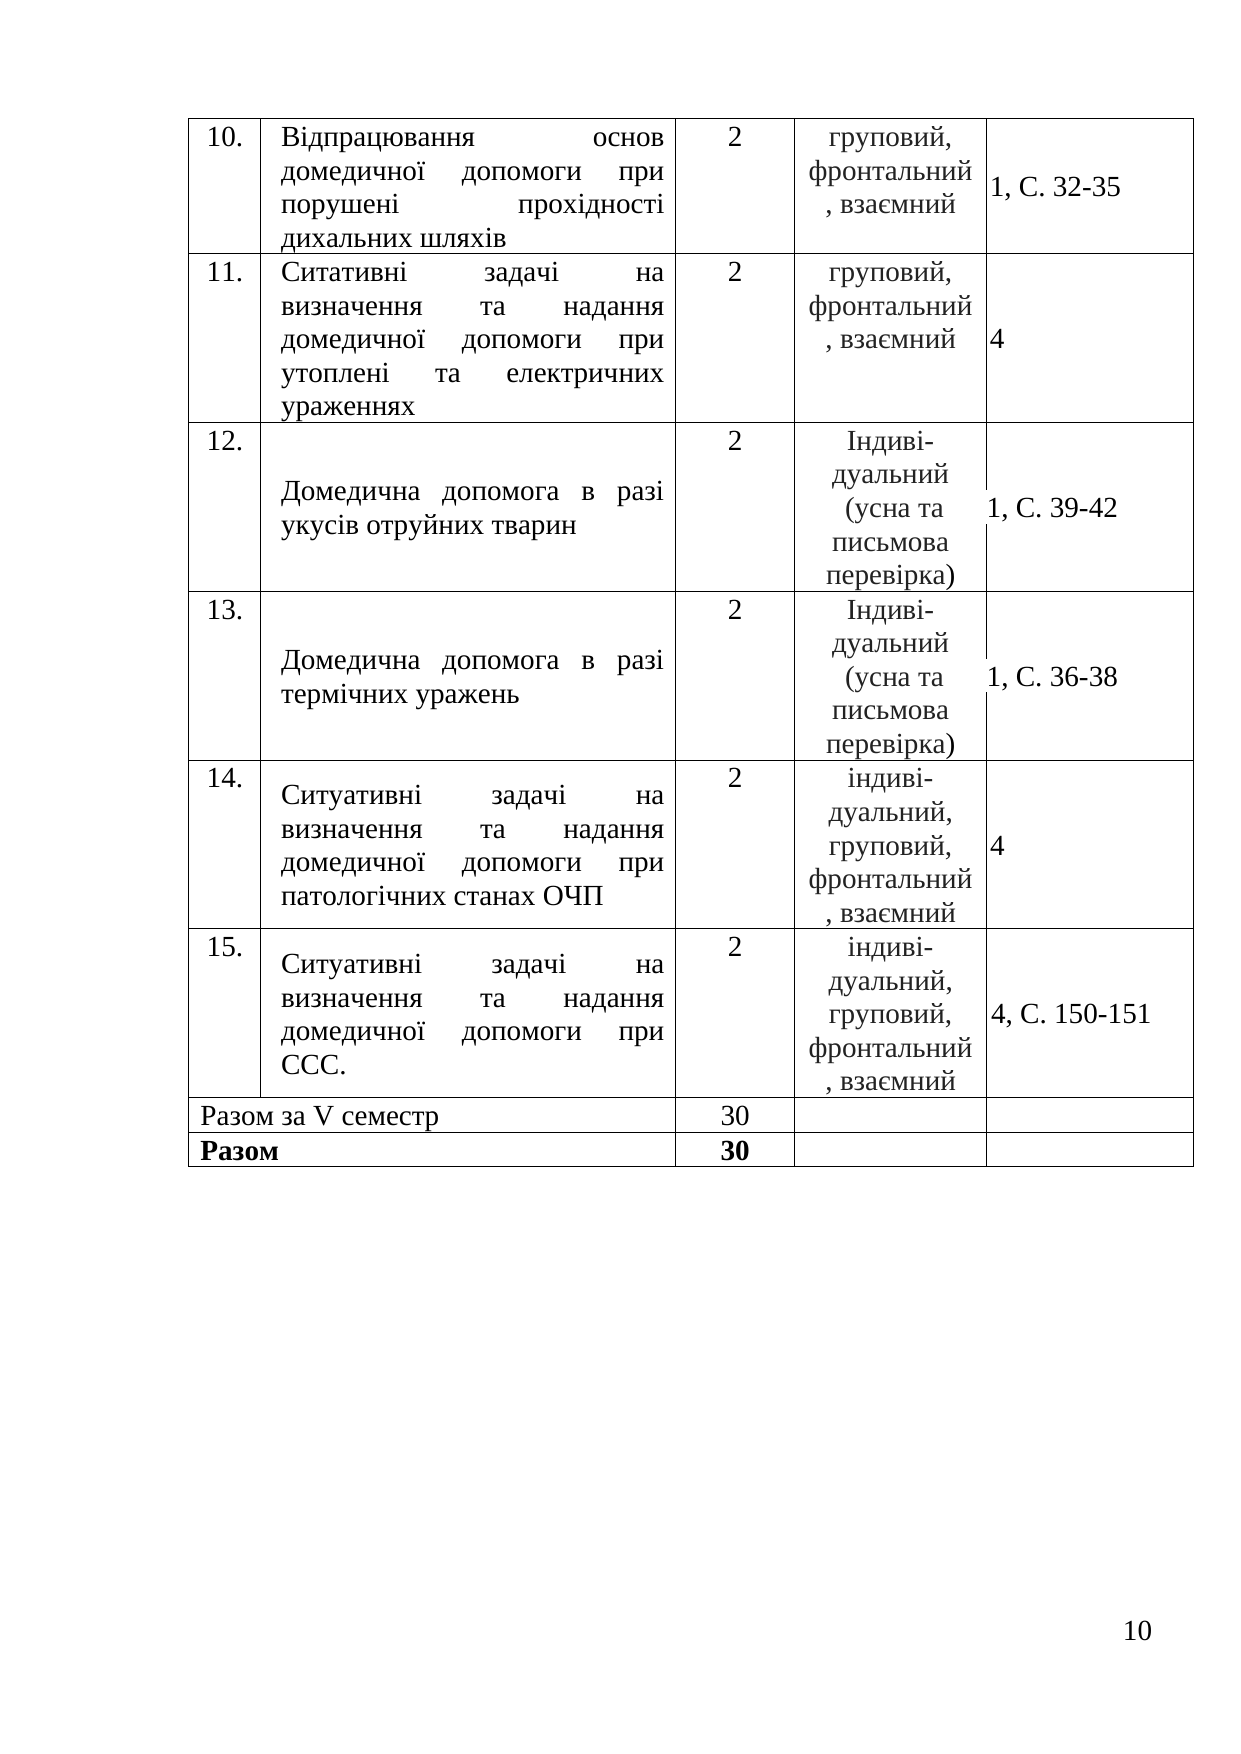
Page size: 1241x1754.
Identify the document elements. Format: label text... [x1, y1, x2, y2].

table_cell 1, С. 36-38 [987, 592, 1193, 759]
table_cell Відпрацювання основ домедичної допомоги при порушені прохідності дихальних шляхів [261, 119, 675, 253]
table_cell 2 [676, 592, 794, 759]
table_cell 2 [676, 423, 794, 591]
table_cell Домедична допомога в разі укусів отруйних тварин [261, 423, 675, 591]
table_cell 30 [676, 1133, 794, 1166]
table_cell 14. [189, 761, 260, 928]
table_cell Індиві-дуальний (усна та письмова перевірка) [795, 592, 986, 759]
table_cell 15. [189, 929, 260, 1097]
table_cell 10. [189, 119, 260, 253]
table_cell Разом [189, 1133, 675, 1166]
table_cell 11. [189, 254, 260, 422]
table_cell Домедична допомога в разі термічних уражень [261, 592, 675, 759]
table_cell 13. [189, 592, 260, 759]
table_cell 1, С. 39-42 [987, 423, 1193, 591]
table_cell індиві-дуальний, груповий, фронтальний, взаємний [795, 761, 986, 928]
table_cell Індиві-дуальний (усна та письмова перевірка) [795, 423, 986, 591]
table_cell 2 [676, 119, 794, 253]
table_cell [795, 1098, 986, 1132]
table_cell [795, 1133, 986, 1166]
table_cell Ситуативні задачі на визначення та надання домедичної допомоги при ССС. [261, 929, 675, 1097]
table_cell 30 [676, 1098, 794, 1132]
table_cell Ситуативні задачі на визначення та надання домедичної допомоги при патологічних станах ОЧП [261, 761, 675, 928]
table_cell 4 [987, 254, 1193, 422]
table_cell груповий, фронтальний, взаємний [795, 119, 986, 253]
table_cell 2 [676, 929, 794, 1097]
table_cell Ситативні задачі на визначення та надання домедичної допомоги при утоплені та електричних ураженнях [261, 254, 675, 422]
table_cell індиві-дуальний, груповий, фронтальний, взаємний [795, 929, 986, 1097]
table_cell груповий, фронтальний, взаємний [795, 254, 986, 422]
table_cell 12. [189, 423, 260, 591]
table_cell 1, С. 32-35 [987, 119, 1193, 253]
table_cell 4, С. 150-151 [987, 929, 1193, 1097]
table_cell Разом за V семестр [189, 1098, 675, 1132]
table_cell 4 [987, 761, 1193, 928]
table_cell [987, 1098, 1193, 1132]
table_cell 2 [676, 761, 794, 928]
table_cell 2 [676, 254, 794, 422]
table_cell [987, 1133, 1193, 1166]
